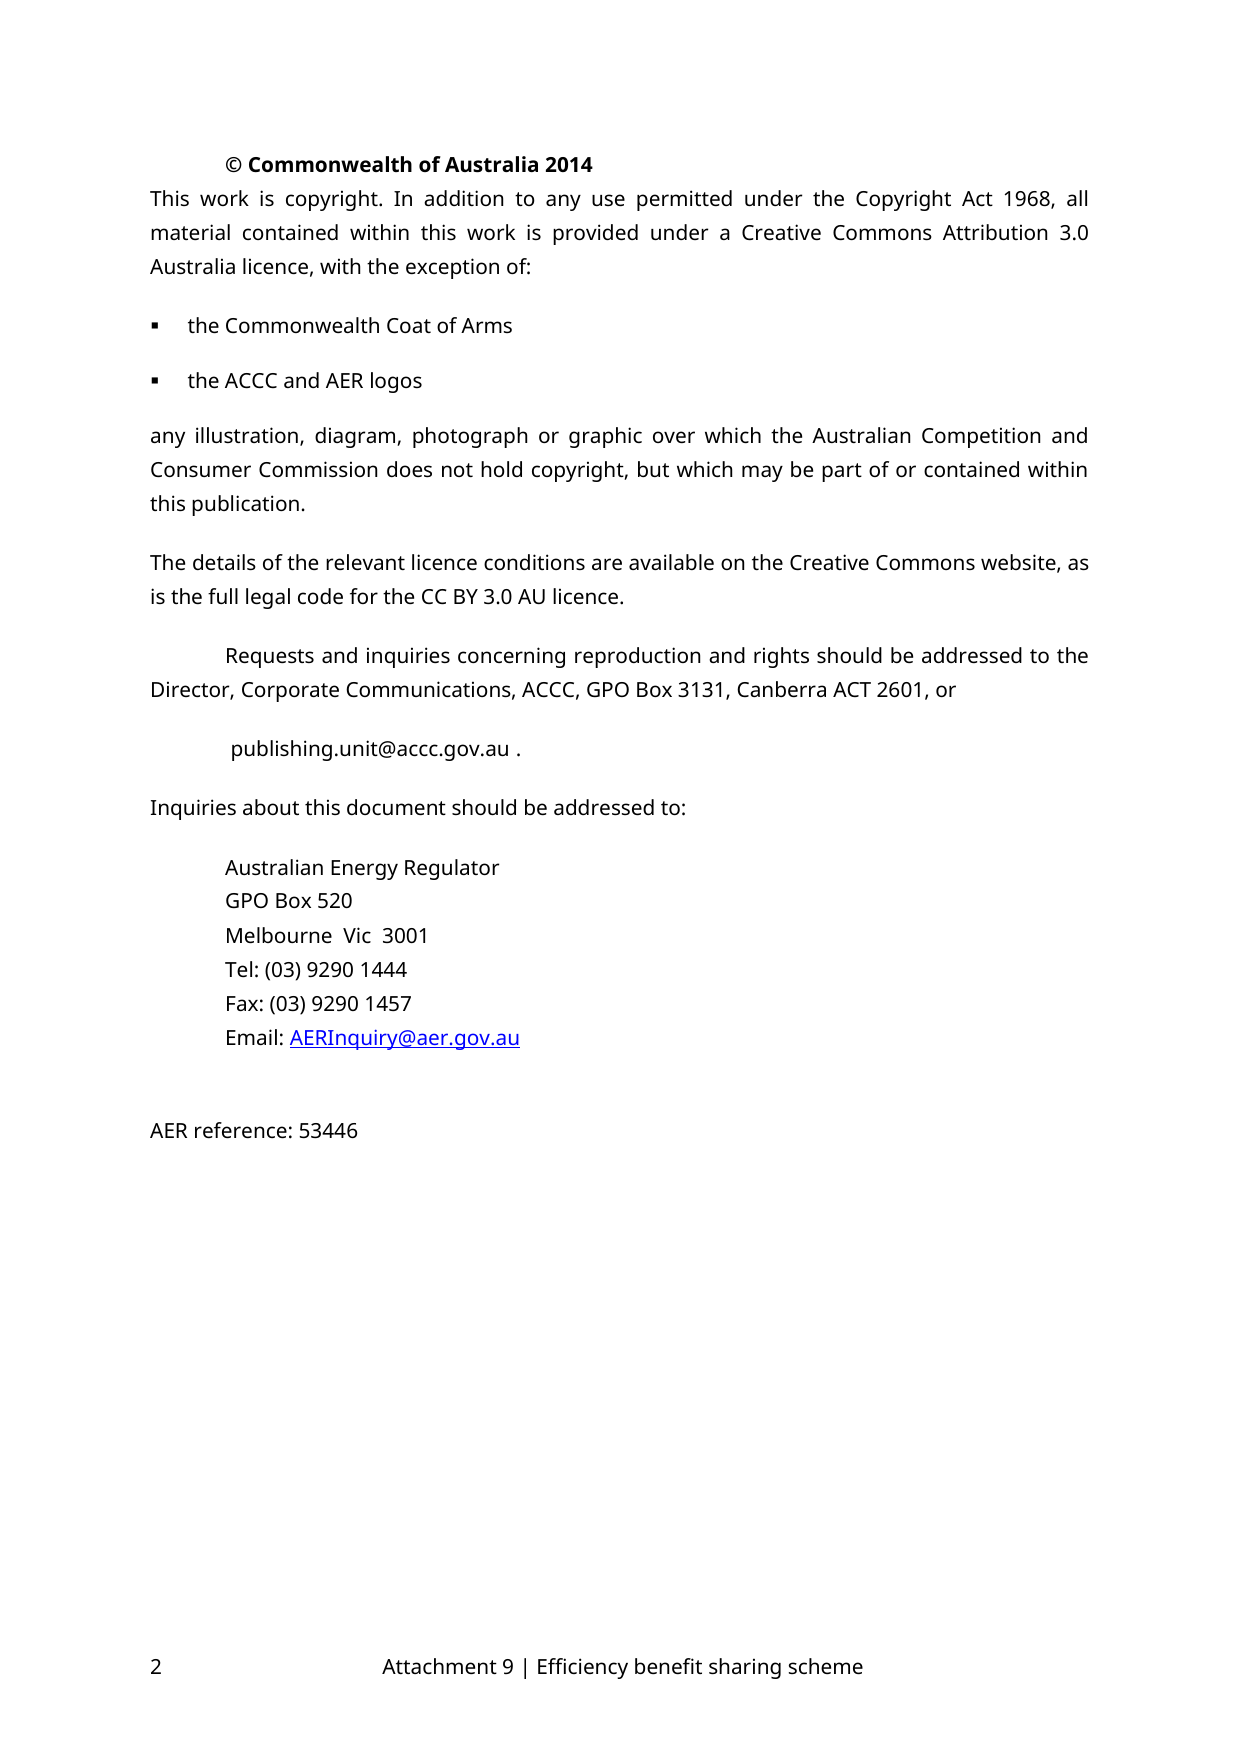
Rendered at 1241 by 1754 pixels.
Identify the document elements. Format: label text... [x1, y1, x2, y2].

text © Commonwealth of Australia 2014 [150, 150, 1090, 178]
text Email: AERInquiry@aer.gov.au [150, 1023, 1090, 1051]
text Fax: (03) 9290 1457 [150, 989, 1090, 1017]
list the ACCC and AER logos [150, 366, 1090, 394]
text any illustration, diagram, photograph or graphic over which the Australian Competition and Consumer Commission does not hold copyright, but which may be part of or contained within this publication. [150, 421, 1090, 518]
text The details of the relevant licence conditions are available on the Creative Commons website, as is the full legal code for the CC BY 3.0 AU licence. [150, 548, 1090, 611]
text Australian Energy Regulator [150, 853, 1090, 881]
text AER reference: 53446 [150, 1116, 1090, 1144]
text Inquiries about this document should be addressed to: [150, 793, 1090, 822]
text Melbourne Vic 3001 [150, 921, 1090, 949]
text Tel: (03) 9290 1444 [150, 955, 1090, 983]
text GPO Box 520 [150, 887, 1090, 915]
list publishing.unit@accc.gov.au . [150, 734, 1090, 763]
list Requests and inquiries concerning reproduction and rights should be addressed to the Director, Corporate Communications, ACCC, GPO Box 3131, Canberra ACT 2601, or [150, 641, 1090, 704]
text This work is copyright. In addition to any use permitted under the Copyright Act 1968, all material contained within this work is provided under a Creative Commons Attribution 3.0 Australia licence, with the exception of: [150, 184, 1090, 281]
list the Commonwealth Coat of Arms [150, 311, 1090, 340]
